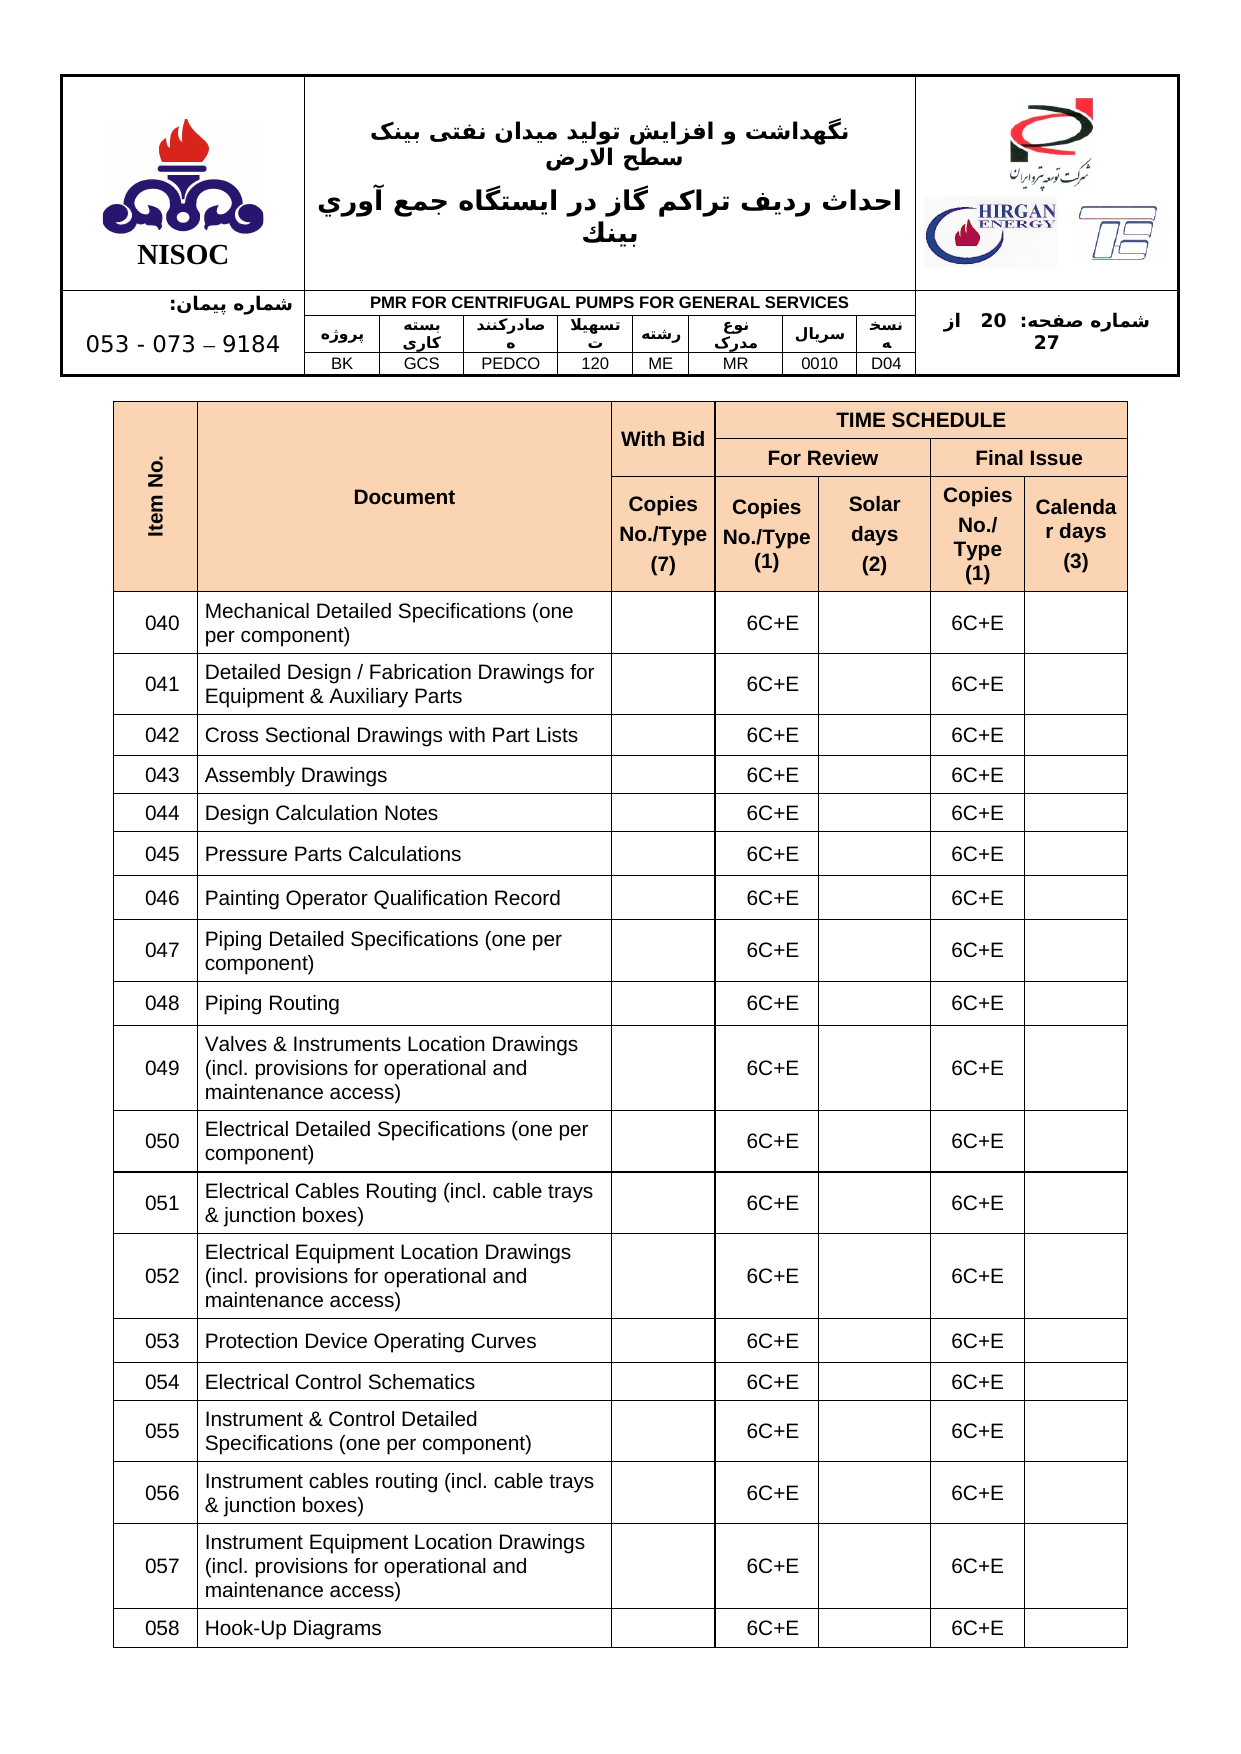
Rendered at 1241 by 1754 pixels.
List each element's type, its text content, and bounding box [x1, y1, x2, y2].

table_cell 6C+E [931, 1363, 1024, 1400]
table_cell [612, 756, 714, 793]
table_cell 6C+E [716, 920, 818, 981]
table_cell 6C+E [931, 756, 1024, 793]
table_cell Instrument Equipment Location Drawings (incl. provisions for operational and maintenance access) [198, 1524, 611, 1608]
table_cell [819, 876, 930, 919]
table_cell Painting Operator Qualification Record [198, 876, 611, 919]
table_cell 6C+E [716, 1026, 818, 1110]
table_cell [1025, 1462, 1127, 1523]
table_cell [612, 1524, 714, 1608]
table_cell 6C+E [931, 794, 1024, 831]
table_cell Design Calculation Notes [198, 794, 611, 831]
table_cell 6C+E [716, 876, 818, 919]
table_cell [612, 592, 714, 653]
table_cell [114, 1524, 197, 1608]
table_cell 6C+E [931, 1319, 1024, 1362]
table_cell 6C+E [931, 1462, 1024, 1523]
table_cell Copies No./Type (7) [612, 477, 714, 591]
table_cell Assembly Drawings [198, 756, 611, 793]
table_cell 6C+E [931, 982, 1024, 1024]
table_cell 6C+E [931, 1234, 1024, 1318]
table_cell [612, 920, 714, 981]
table_cell [819, 1609, 930, 1647]
table_cell [1025, 920, 1127, 981]
table_cell [1025, 592, 1127, 653]
table_cell [1025, 1363, 1127, 1400]
table_cell [819, 654, 930, 714]
table_cell [114, 1173, 197, 1233]
table_cell [114, 794, 197, 831]
table_cell [612, 794, 714, 831]
table_cell 6C+E [931, 876, 1024, 919]
table_cell [114, 1401, 197, 1461]
table_cell [1025, 1609, 1127, 1647]
table_cell Piping Routing [198, 982, 611, 1024]
table_cell 6C+E [716, 1401, 818, 1461]
table_cell [114, 715, 197, 755]
table_cell [114, 876, 197, 919]
picture [102, 119, 264, 238]
table_cell Electrical Cables Routing (incl. cable trays & junction boxes) [198, 1173, 611, 1233]
table_cell [1025, 715, 1127, 755]
table_cell [819, 794, 930, 831]
table_cell [819, 1319, 930, 1362]
table_cell [114, 982, 197, 1024]
table_cell Instrument cables routing (incl. cable trays & junction boxes) [198, 1462, 611, 1523]
table_cell [819, 1234, 930, 1318]
table_cell [819, 982, 930, 1024]
table_cell 6C+E [716, 1462, 818, 1523]
table_cell [819, 756, 930, 793]
table_cell Electrical Detailed Specifications (one per component) [198, 1111, 611, 1171]
picture [1009, 98, 1094, 192]
table_cell [612, 1026, 714, 1110]
table_header Item No. [114, 402, 197, 591]
table_cell 6C+E [716, 1524, 818, 1608]
table_cell Pressure Parts Calculations [198, 832, 611, 875]
table_cell [1025, 832, 1127, 875]
table_cell Valves & Instruments Location Drawings (incl. provisions for operational and maintenance access) [198, 1026, 611, 1110]
table_cell [114, 654, 197, 714]
table_cell Protection Device Operating Curves [198, 1319, 611, 1362]
table_cell [819, 592, 930, 653]
table_cell [819, 832, 930, 875]
table_cell [819, 1401, 930, 1461]
table_cell 6C+E [716, 794, 818, 831]
table_cell [1025, 654, 1127, 714]
table_cell 6C+E [716, 832, 818, 875]
table_cell [114, 1234, 197, 1318]
table_cell [1025, 1401, 1127, 1461]
table_header With Bid [612, 402, 714, 476]
table_cell [612, 1609, 714, 1647]
table_cell [819, 1026, 930, 1110]
table_cell 6C+E [931, 832, 1024, 875]
table_cell [114, 1363, 197, 1400]
table_cell [114, 1609, 197, 1647]
table_cell [819, 1524, 930, 1608]
table_cell 6C+E [931, 1026, 1024, 1110]
table_cell [114, 1026, 197, 1110]
table_cell [1025, 982, 1127, 1024]
table_cell [819, 920, 930, 981]
table_cell [114, 592, 197, 653]
table_cell 6C+E [716, 756, 818, 793]
table_cell 6C+E [716, 982, 818, 1024]
table_cell [612, 1319, 714, 1362]
table_cell [1025, 876, 1127, 919]
table_cell [612, 1462, 714, 1523]
table_cell [1025, 1173, 1127, 1233]
table_cell Hook-Up Diagrams [198, 1609, 611, 1647]
table_cell [819, 1363, 930, 1400]
table_cell Piping Detailed Specifications (one per component) [198, 920, 611, 981]
table_cell [114, 1319, 197, 1362]
table_cell 6C+E [716, 1111, 818, 1171]
table_cell [1025, 1524, 1127, 1608]
table_cell [1025, 794, 1127, 831]
table_header Document [198, 402, 611, 591]
table_cell [114, 832, 197, 875]
table_cell [1025, 1026, 1127, 1110]
table_cell 6C+E [931, 592, 1024, 653]
table_cell [114, 920, 197, 981]
table_cell [114, 756, 197, 793]
table_cell [612, 1173, 714, 1233]
table_cell [1025, 1234, 1127, 1318]
table_cell Copies No./Type (1) [931, 477, 1024, 591]
table_cell Calendar days (3) [1025, 477, 1127, 591]
table_cell [114, 1462, 197, 1523]
table_cell [612, 832, 714, 875]
table_cell 6C+E [931, 1524, 1024, 1608]
table_cell Copies No./Type (1) [716, 477, 818, 591]
table_cell [612, 1363, 714, 1400]
table_cell [819, 1462, 930, 1523]
table_cell Electrical Equipment Location Drawings (incl. provisions for operational and maintenance access) [198, 1234, 611, 1318]
table_cell 6C+E [716, 715, 818, 755]
table_cell 6C+E [931, 920, 1024, 981]
table_cell [612, 1111, 714, 1171]
picture [923, 196, 1058, 267]
table_cell Electrical Control Schematics [198, 1363, 611, 1400]
table_cell [612, 876, 714, 919]
table_cell 6C+E [716, 1319, 818, 1362]
table_cell 6C+E [716, 1363, 818, 1400]
table_cell 6C+E [931, 715, 1024, 755]
table_cell For Review [716, 439, 930, 476]
table_cell 6C+E [931, 1609, 1024, 1647]
table_cell 6C+E [716, 1173, 818, 1233]
table_cell [612, 982, 714, 1024]
table_cell [612, 1401, 714, 1461]
table_cell 6C+E [716, 1234, 818, 1318]
table_cell 6C+E [931, 1111, 1024, 1171]
table_cell Instrument & Control Detailed Specifications (one per component) [198, 1401, 611, 1461]
table_cell Final Issue [931, 439, 1127, 476]
table_cell [1025, 756, 1127, 793]
table_cell [819, 1173, 930, 1233]
table_cell [114, 1111, 197, 1171]
table_cell Cross Sectional Drawings with Part Lists [198, 715, 611, 755]
table_cell 6C+E [931, 654, 1024, 714]
table_cell [1025, 1319, 1127, 1362]
table_cell [612, 654, 714, 714]
table_cell 6C+E [716, 592, 818, 653]
table_cell Detailed Design / Fabrication Drawings for Equipment & Auxiliary Parts [198, 654, 611, 714]
table_cell [612, 1234, 714, 1318]
table_cell [1025, 1111, 1127, 1171]
table_cell Mechanical Detailed Specifications (one per component) [198, 592, 611, 653]
table_cell 6C+E [931, 1401, 1024, 1461]
table_header TIME SCHEDULE [716, 402, 1127, 438]
table_cell 6C+E [716, 654, 818, 714]
table_cell [819, 715, 930, 755]
table_cell [819, 1111, 930, 1171]
table_cell [612, 715, 714, 755]
table_cell 6C+E [931, 1173, 1024, 1233]
table_cell Solar days (2) [819, 477, 930, 591]
table_cell 6C+E [716, 1609, 818, 1647]
